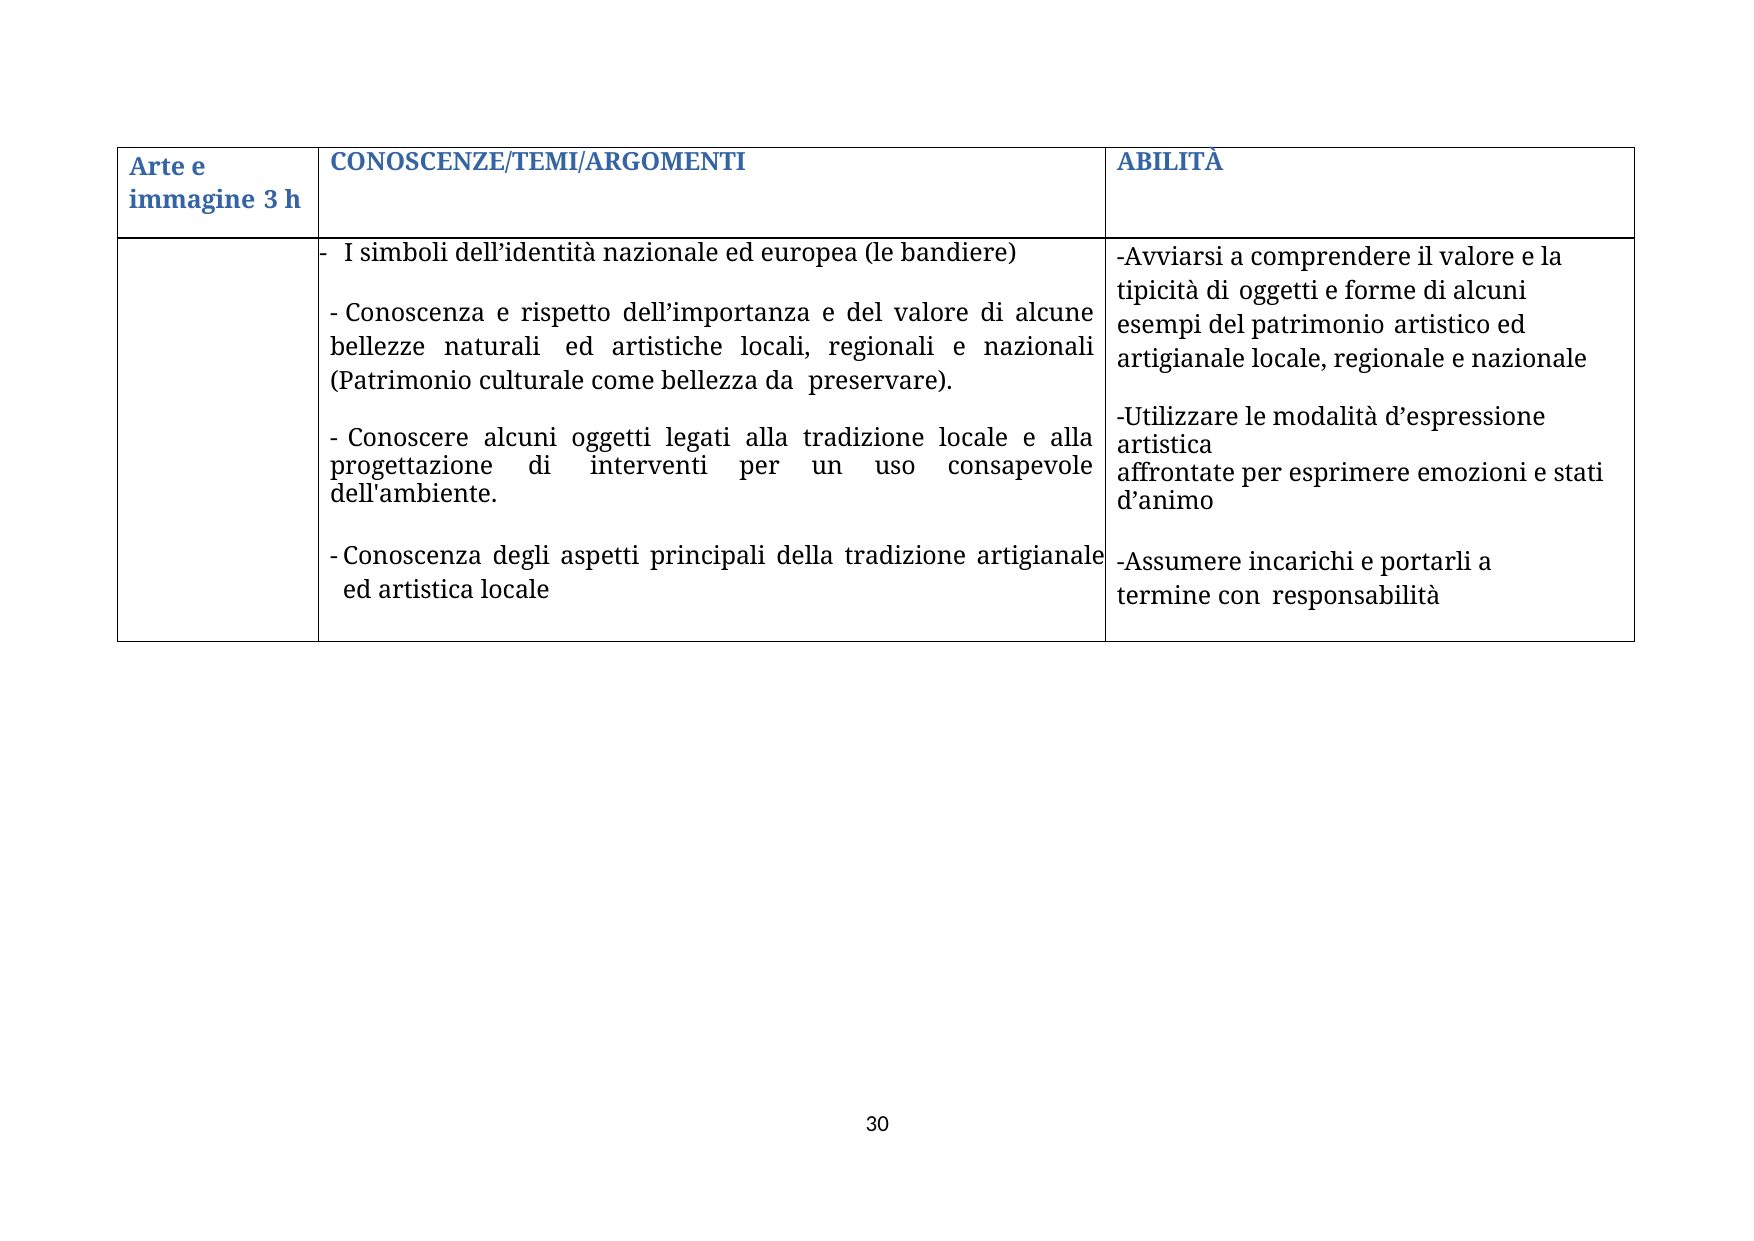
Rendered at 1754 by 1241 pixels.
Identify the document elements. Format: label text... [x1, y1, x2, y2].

table_cell [118, 239, 318, 641]
table_header CONOSCENZE/TEMI/ARGOMENTI [319, 148, 1105, 237]
table_cell -Avviarsi a comprendere il valore e la tipicità di oggetti e forme di alcuni esempi del patrimonio artistico ed artigianale locale, regionale e nazionale -Utilizzare le modalità d’espressione artistica affrontate per esprimere emozioni e stati d’animo -Assumere incarichi e portarli a termine con responsabilità -Partecipare e collaborare al lavoro collettivo in modo produttivo e pertinente. [1106, 239, 1634, 641]
table_header Arte e immagine 3 h [118, 148, 318, 237]
table_header ABILITÀ [1106, 148, 1634, 237]
table_cell I simboli dell’identità nazionale ed europea (le bandiere) Conoscenza e rispetto dell’importanza e del valore di alcune bellezze naturali ed artistiche locali, regionali e nazionali (Patrimonio culturale come bellezza da preservare). Conoscere alcuni oggetti legati alla tradizione locale e alla progettazione di interventi per un uso consapevole dell'ambiente. Conoscenza degli aspetti principali della tradizione artigianale ed artistica locale [319, 239, 1105, 641]
